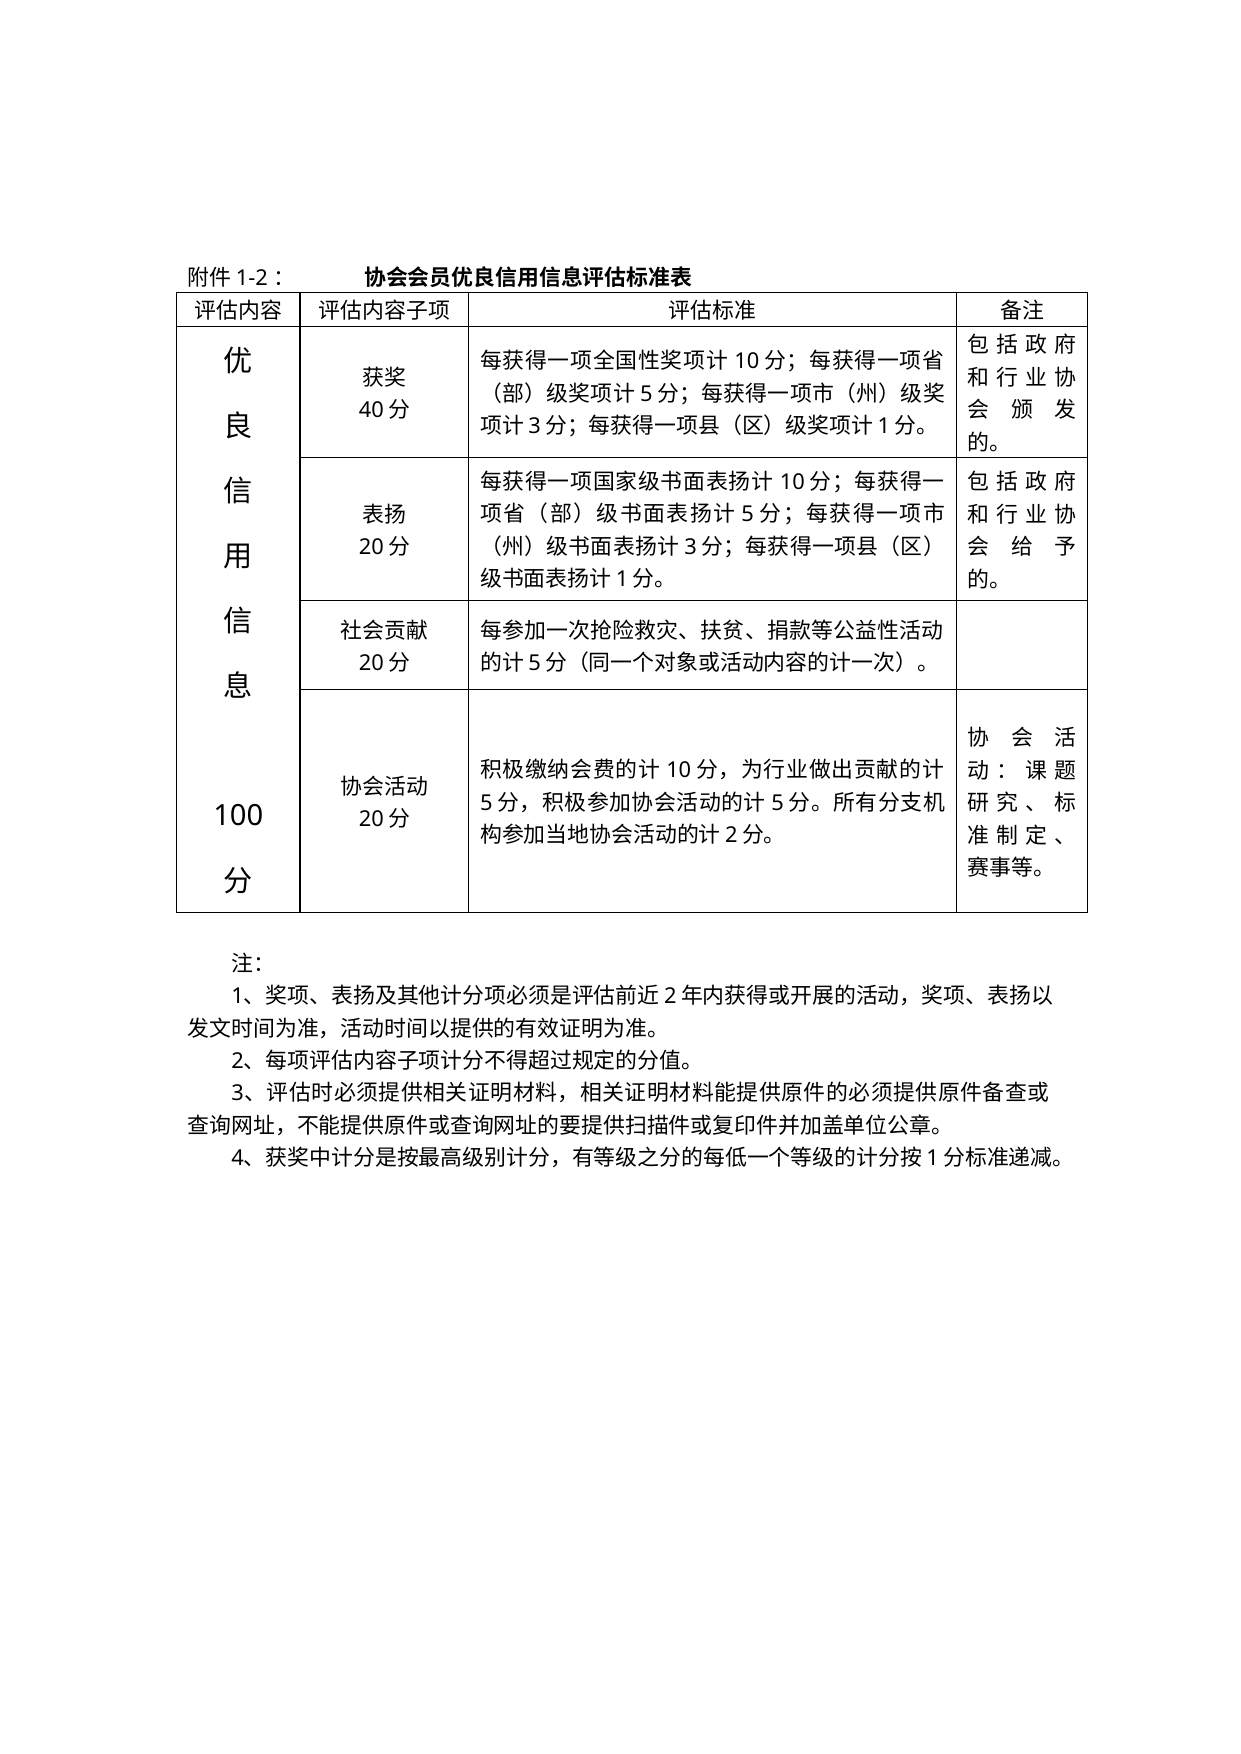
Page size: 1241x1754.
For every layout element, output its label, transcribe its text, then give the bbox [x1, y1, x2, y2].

table_cell 协会活动 20分 [301, 690, 468, 912]
table_cell [957, 601, 1087, 689]
table_header 备注 [957, 293, 1087, 326]
table_cell 每获得一项国家级书面表扬计10分；每获得一项省（部）级书面表扬计5分；每获得一项市（州）级书面表扬计3分；每获得一项县（区）级书面表扬计1分。 [469, 458, 956, 600]
table_cell 优 良 信 用 信 息 100 分 [177, 327, 299, 912]
text 附件1-2 ： 协会会员优良信用信息评估标准表 [187, 259, 1053, 292]
table_cell 每获得一项全国性奖项计10分；每获得一项省（部）级奖项计5分；每获得一项市（州）级奖项计3分；每获得一项县（区）级奖项计1分。 [469, 327, 956, 457]
table_cell 包括政府和行业协会颁发的。 [957, 327, 1087, 457]
table_cell 包括政府和行业协会给予的。 [957, 458, 1087, 600]
table_header 评估内容 [177, 293, 299, 326]
table_cell 社会贡献 20分 [301, 601, 468, 689]
text 4、获奖中计分是按最高级别计分，有等级之分的每低一个等级的计分按1分标准递减。 [187, 1140, 1053, 1173]
table_cell 表扬 20分 [301, 458, 468, 600]
table_header 评估内容子项 [301, 293, 468, 326]
text 1、奖项、表扬及其他计分项必须是评估前近2年内获得或开展的活动，奖项、表扬以发文时间为准，活动时间以提供的有效证明为准。 [187, 978, 1053, 1043]
table_cell 积极缴纳会费的计10分，为行业做出贡献的计5分，积极参加协会活动的计5分。所有分支机构参加当地协会活动的计2分。 [469, 690, 956, 912]
text 3、评估时必须提供相关证明材料，相关证明材料能提供原件的必须提供原件备查或查询网址，不能提供原件或查询网址的要提供扫描件或复印件并加盖单位公章。 [187, 1075, 1053, 1140]
table_cell 协会活动：课题研究、标准制定、赛事等。 [957, 690, 1087, 912]
table_header 评估标准 [469, 293, 956, 326]
table_cell 每参加一次抢险救灾、扶贫、捐款等公益性活动的计5分（同一个对象或活动内容的计一次）。 [469, 601, 956, 689]
text 2、每项评估内容子项计分不得超过规定的分值。 [187, 1043, 1053, 1075]
table_cell 获奖 40分 [301, 327, 468, 457]
text 注： [187, 945, 1053, 978]
